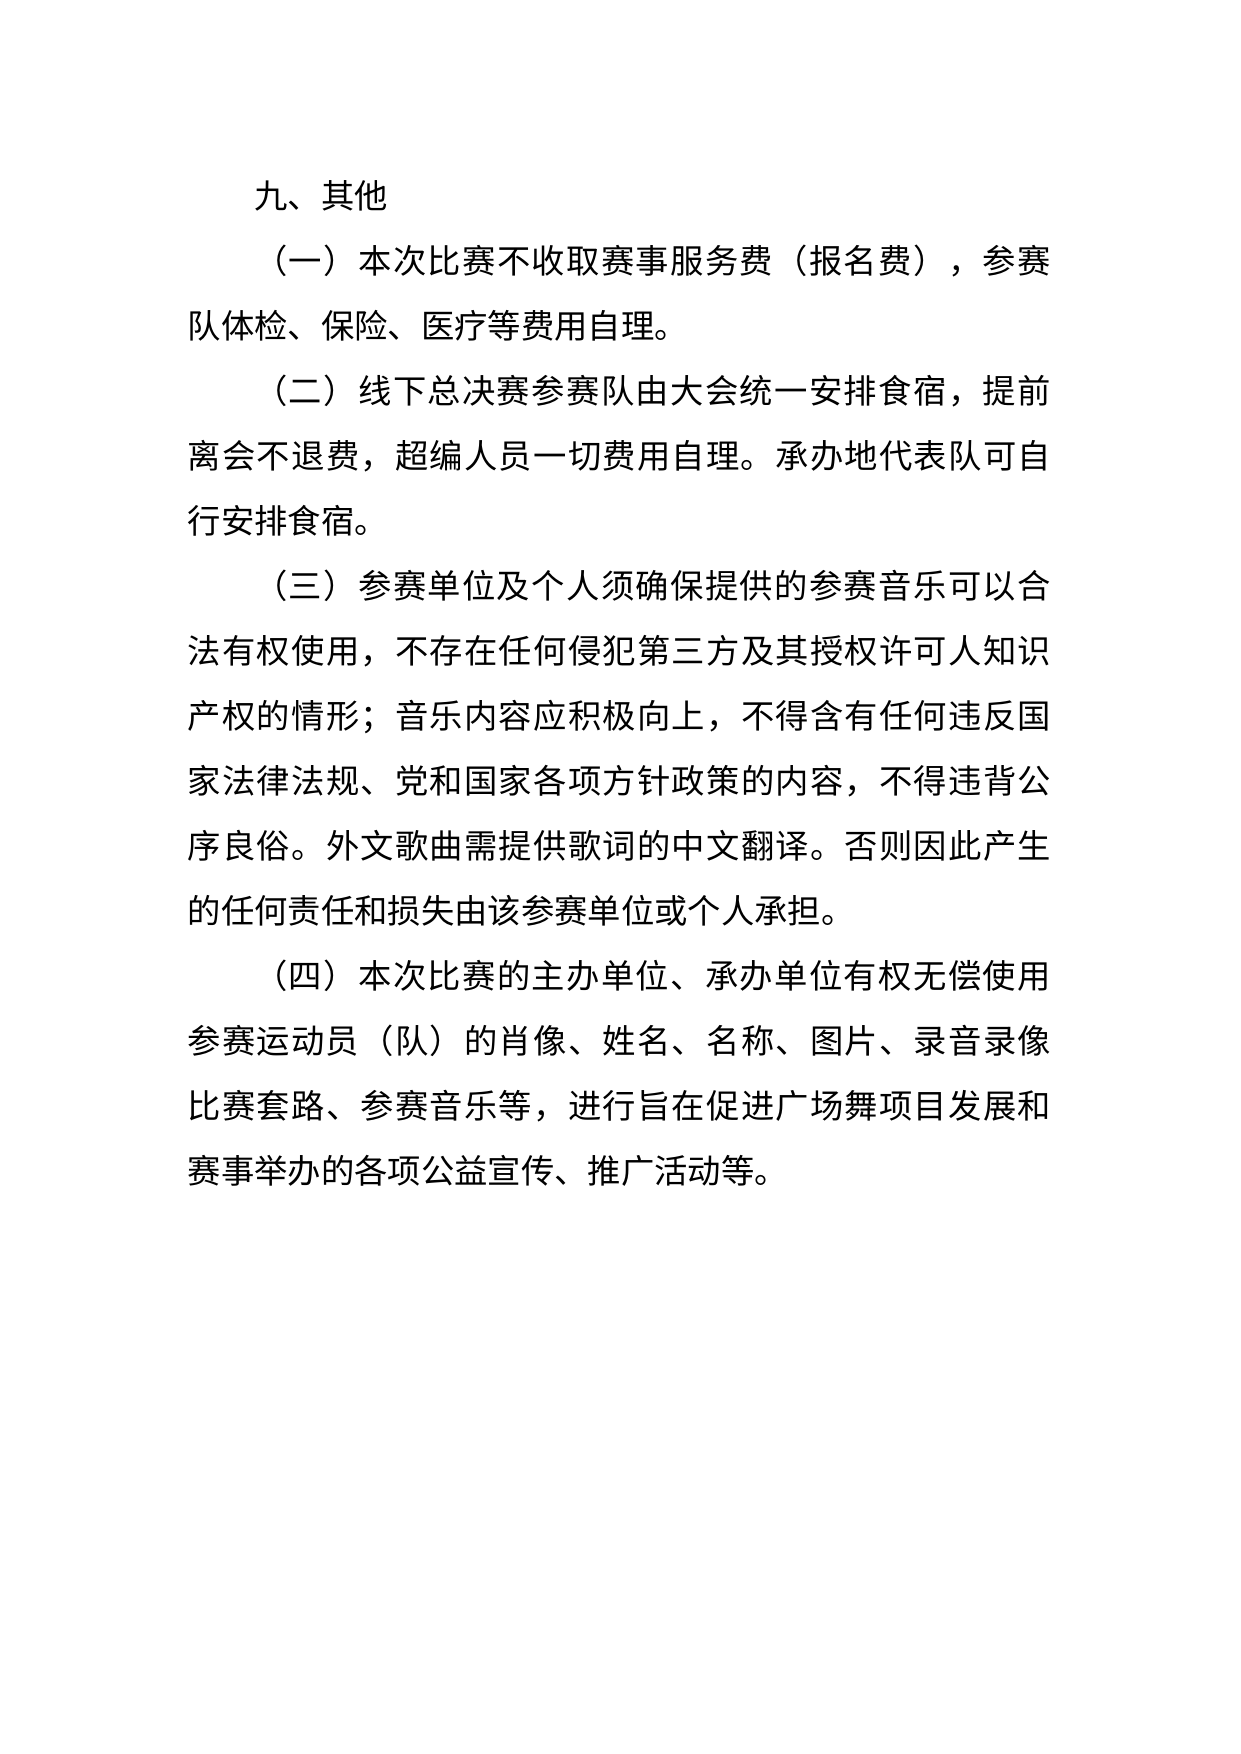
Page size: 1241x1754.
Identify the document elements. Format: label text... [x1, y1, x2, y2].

text （二）线下总决赛参赛队由大会统一安排食宿，提前离会不退费，超编人员一切费用自理。承办地代表队可自行安排食宿。 [187, 357, 1053, 552]
text （四）本次比赛的主办单位、承办单位有权无偿使用参赛运动员（队）的肖像、姓名、名称、图片、录音录像、比赛套路、参赛音乐等，进行旨在促进广场舞项目发展和赛事举办的各项公益宣传、推广活动等。 [187, 942, 1053, 1202]
text 九、其他 [187, 162, 1053, 227]
text （三）参赛单位及个人须确保提供的参赛音乐可以合法有权使用，不存在任何侵犯第三方及其授权许可人知识产权的情形；音乐内容应积极向上，不得含有任何违反国家法律法规、党和国家各项方针政策的内容，不得违背公序良俗。外文歌曲需提供歌词的中文翻译。否则因此产生的任何责任和损失由该参赛单位或个人承担。 [187, 552, 1053, 942]
text （一）本次比赛不收取赛事服务费（报名费），参赛队体检、保险、医疗等费用自理。 [187, 227, 1053, 357]
